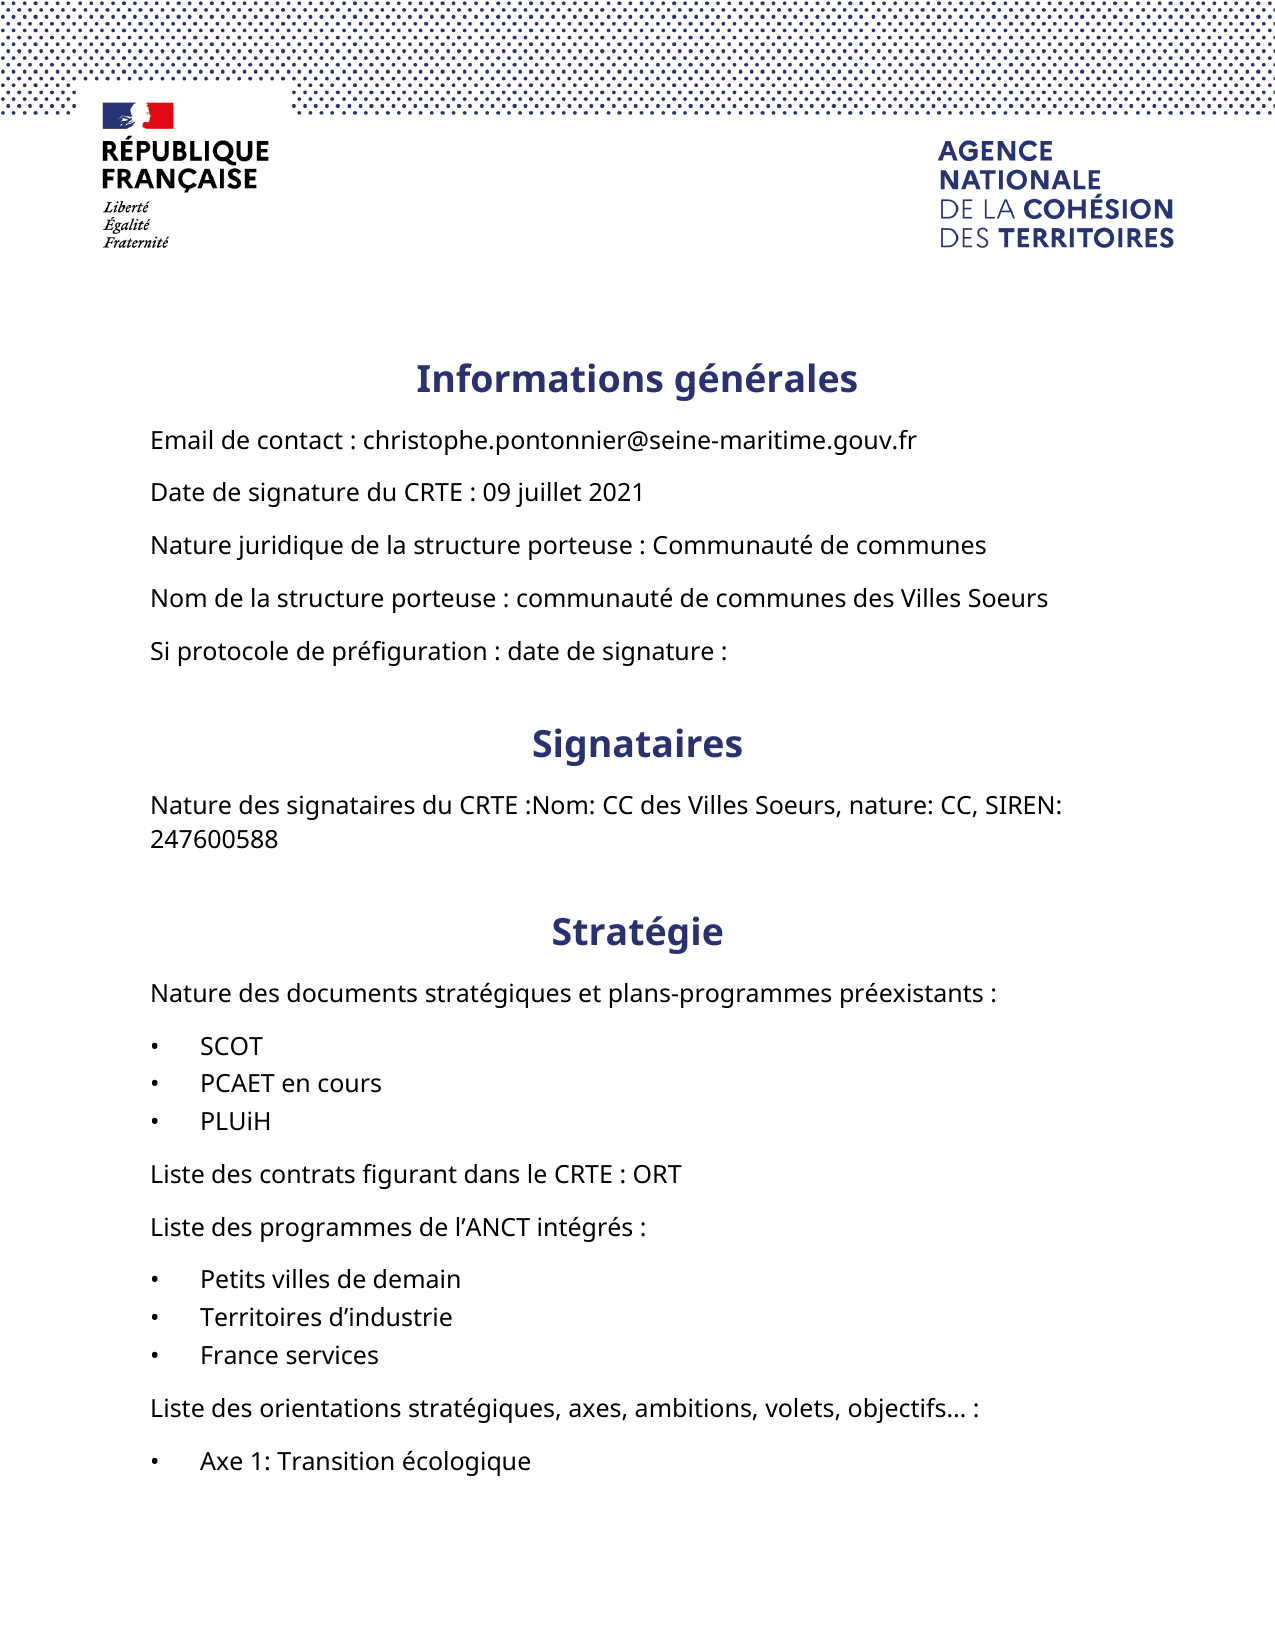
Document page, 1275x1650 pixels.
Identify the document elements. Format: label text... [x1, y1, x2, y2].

text Nature juridique de la structure porteuse : Communauté de communes [150, 528, 1125, 562]
text Nom de la structure porteuse : communauté de communes des Villes Soeurs [150, 581, 1125, 615]
text Si protocole de préfiguration : date de signature : [150, 633, 1125, 668]
list Axe 1: Transition écologique [150, 1443, 1125, 1477]
text Nature des documents stratégiques et plans-programmes préexistants : [150, 975, 1125, 1009]
list PCAET en cours [150, 1066, 1125, 1100]
picture [0, 0, 1275, 303]
list Petits villes de demain [150, 1262, 1125, 1296]
text Liste des contrats figurant dans le CRTE : ORT [150, 1157, 1125, 1191]
text Date de signature du CRTE : 09 juillet 2021 [150, 475, 1125, 509]
list SCOT [150, 1028, 1125, 1062]
subtitle Stratégie [150, 906, 1125, 957]
list France services [150, 1338, 1125, 1372]
text Liste des programmes de l’ANCT intégrés : [150, 1209, 1125, 1243]
subtitle Informations générales [150, 281, 1125, 403]
text Liste des orientations stratégiques, axes, ambitions, volets, objectifs… : [150, 1391, 1125, 1425]
text Email de contact : christophe.pontonnier@seine-maritime.gouv.fr [150, 422, 1125, 456]
text Nature des signataires du CRTE :Nom: CC des Villes Soeurs, nature: CC, SIREN: 247600588 [150, 787, 1125, 856]
list PLUiH [150, 1104, 1125, 1138]
list Territoires d’industrie [150, 1300, 1125, 1334]
subtitle Signataires [150, 718, 1125, 769]
